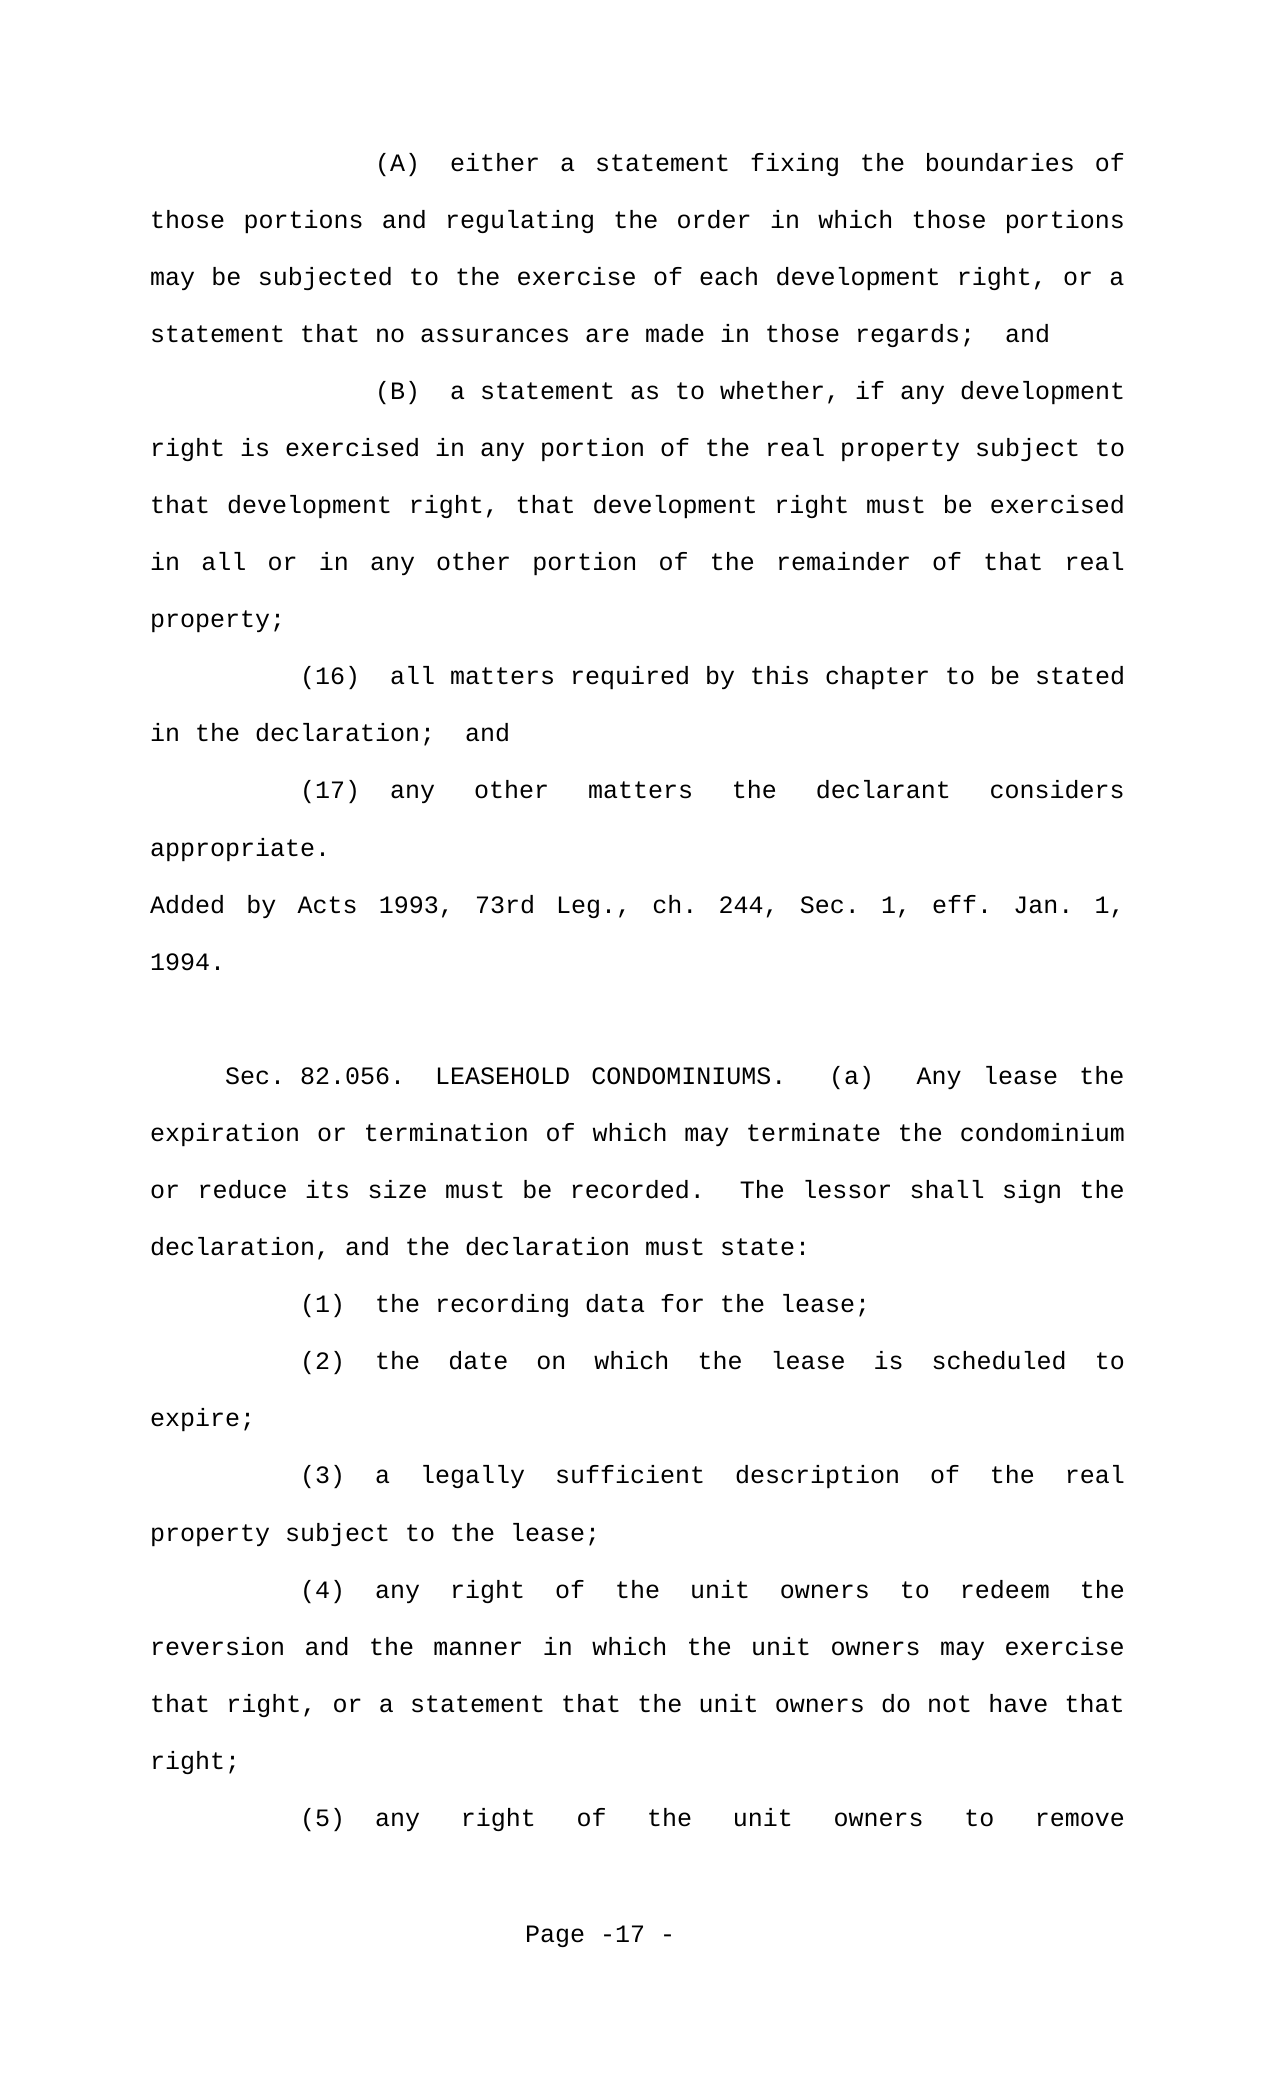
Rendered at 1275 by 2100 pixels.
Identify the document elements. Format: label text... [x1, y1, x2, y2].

text (B) a statement as to whether, if any development right is exercised in any portion of the real property subject to that development right, that development right must be exercised in all or in any other portion of the remainder of that real property; [150, 378, 1125, 635]
text (4) any right of the unit owners to redeem the reversion and the manner in which the unit owners may exercise that right, or a statement that the unit owners do not have that right; [150, 1577, 1125, 1777]
text Added by Acts 1993, 73rd Leg., ch. 244, Sec. 1, eff. Jan. 1, 1994. [150, 892, 1125, 978]
text (2) the date on which the lease is scheduled to expire; [150, 1349, 1125, 1434]
text Sec. 82.056. LEASEHOLD CONDOMINIUMS. (a) Any lease the expiration or termination of which may terminate the condominium or reduce its size must be recorded. The lessor shall sign the declaration, and the declaration must state: [150, 1063, 1125, 1263]
text (17) any other matters the declarant considers appropriate. [150, 778, 1125, 863]
text (16) all matters required by this chapter to be stated in the declaration; and [150, 664, 1125, 749]
text (3) a legally sufficient description of the real property subject to the lease; [150, 1463, 1125, 1548]
text (1) the recording data for the lease; [150, 1292, 1125, 1320]
text (A) either a statement fixing the boundaries of those portions and regulating the order in which those portions may be subjected to the exercise of each development right, or a statement that no assurances are made in those regards; and [150, 150, 1125, 350]
